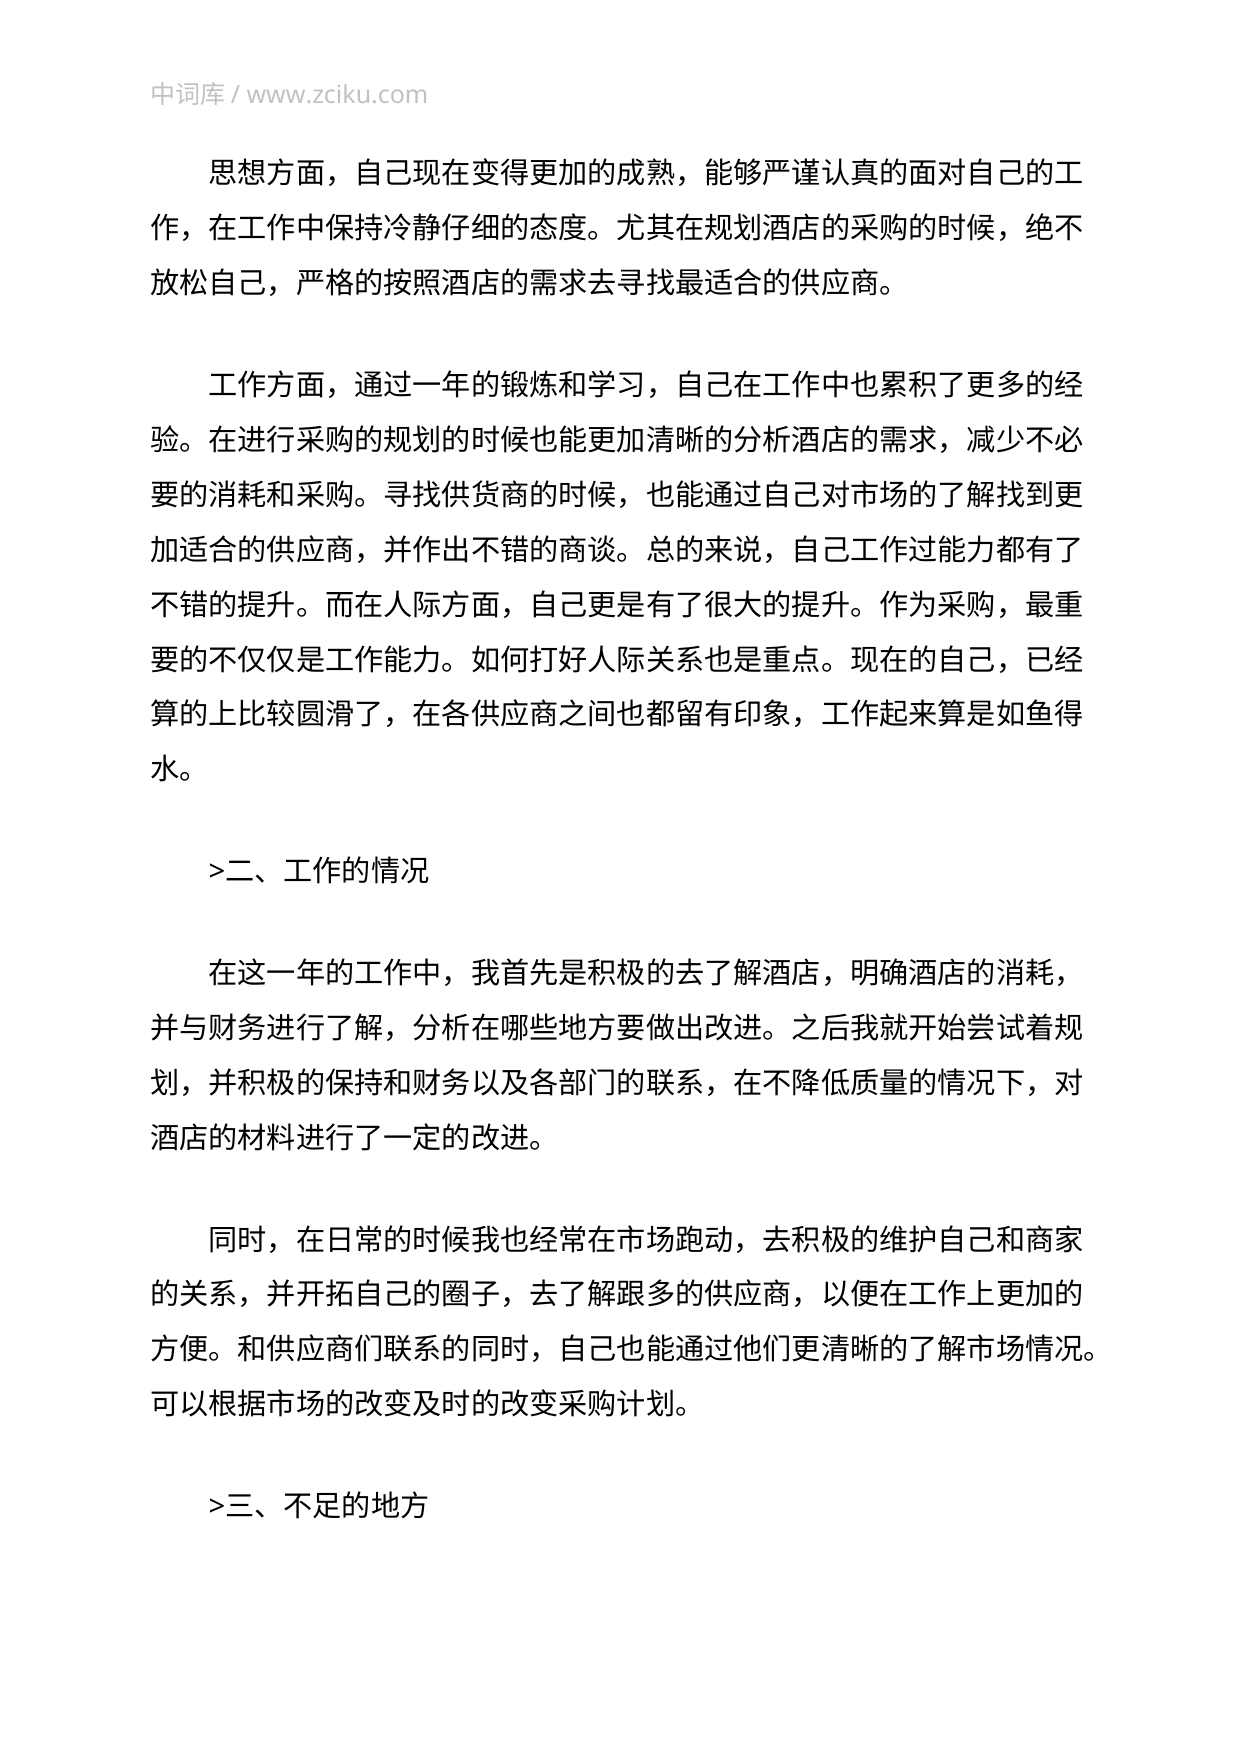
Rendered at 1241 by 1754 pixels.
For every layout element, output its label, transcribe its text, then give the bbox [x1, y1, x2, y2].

text 在这一年的工作中，我首先是积极的去了解酒店，明确酒店的消耗，并与财务进行了解，分析在哪些地方要做出改进。之后我就开始尝试着规划，并积极的保持和财务以及各部门的联系，在不降低质量的情况下，对酒店的材料进行了一定的改进。 [150, 949, 1090, 1157]
text 同时，在日常的时候我也经常在市场跑动，去积极的维护自己和商家的关系，并开拓自己的圈子，去了解跟多的供应商，以便在工作上更加的方便。和供应商们联系的同时，自己也能通过他们更清晰的了解市场情况。可以根据市场的改变及时的改变采购计划。 [150, 1216, 1090, 1423]
text >二、工作的情况 [150, 848, 1090, 890]
text 思想方面，自己现在变得更加的成熟，能够严谨认真的面对自己的工作，在工作中保持冷静仔细的态度。尤其在规划酒店的采购的时候，绝不放松自己，严格的按照酒店的需求去寻找最适合的供应商。 [150, 150, 1090, 302]
text >三、不足的地方 [150, 1482, 1090, 1525]
text 工作方面，通过一年的锻炼和学习，自己在工作中也累积了更多的经验。在进行采购的规划的时候也能更加清晰的分析酒店的需求，减少不必要的消耗和采购。寻找供货商的时候，也能通过自己对市场的了解找到更加适合的供应商，并作出不错的商谈。总的来说，自己工作过能力都有了不错的提升。而在人际方面，自己更是有了很大的提升。作为采购，最重要的不仅仅是工作能力。如何打好人际关系也是重点。现在的自己，已经算的上比较圆滑了，在各供应商之间也都留有印象，工作起来算是如鱼得水。 [150, 362, 1090, 788]
